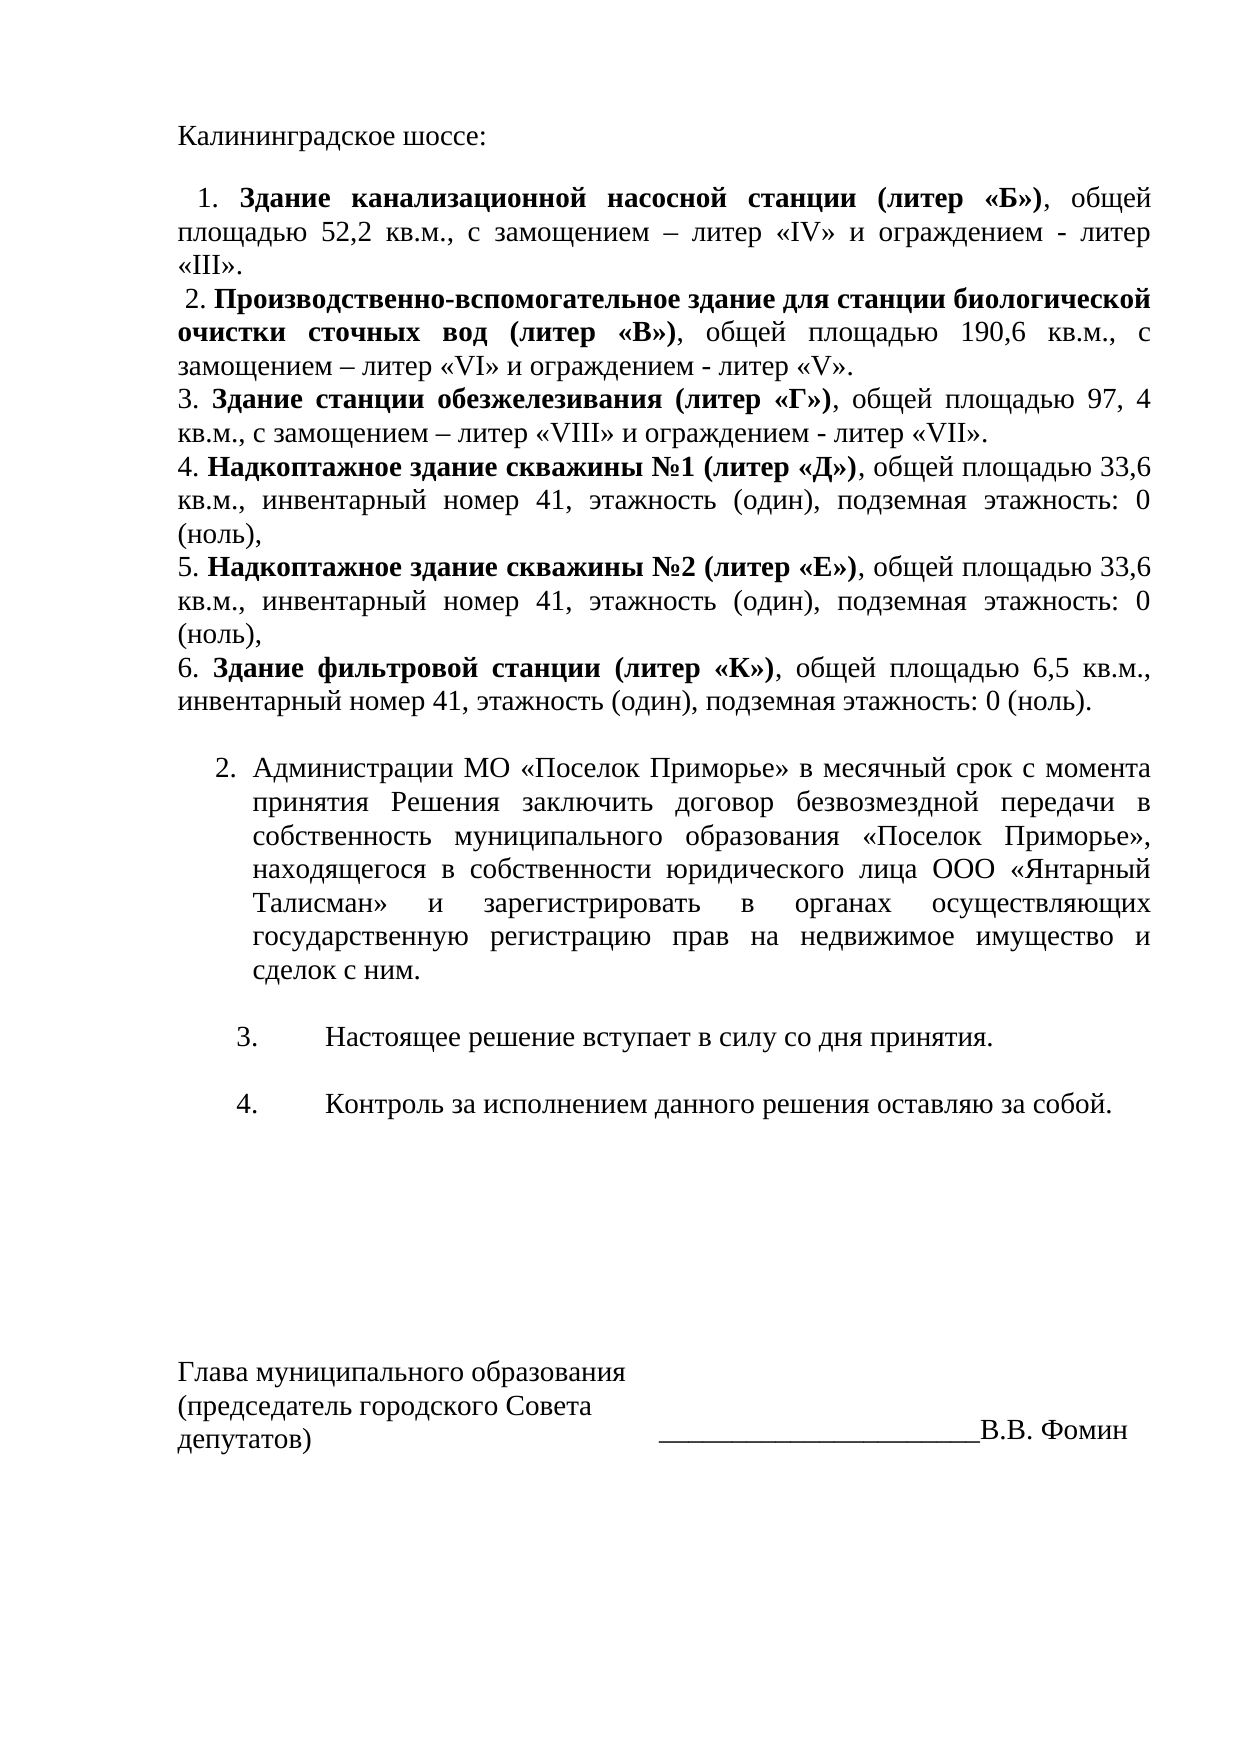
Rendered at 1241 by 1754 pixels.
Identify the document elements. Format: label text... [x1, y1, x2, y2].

text 5. Надкоптажное здание скважины №2 (литер «Е»), общей площадью 33,6 кв.м., инвентарный номер 41, этажность (один), подземная этажность: 0 (ноль), [177, 549, 1152, 650]
text 4. Надкоптажное здание скважины №1 (литер «Д»), общей площадью 33,6 кв.м., инвентарный номер 41, этажность (один), подземная этажность: 0 (ноль), [177, 449, 1152, 549]
list Настоящее решение вступает в силу со дня принятия. [177, 1019, 1152, 1052]
text 3. Здание станции обезжелезивания (литер «Г»), общей площадью 97, 4 кв.м., с замощением – литер «VIII» и ограждением - литер «VII». [177, 382, 1152, 449]
text 2. Производственно-вспомогательное здание для станции биологической очистки сточных вод (литер «В»), общей площадью 190,6 кв.м., с замощением – литер «VI» и ограждением - литер «V». [177, 281, 1152, 382]
list Контроль за исполнением данного решения оставляю за собой. [177, 1086, 1152, 1119]
table_header Глава муниципального образования (председатель городского Совета депутатов) [166, 1354, 648, 1455]
table_header ______________________В.В. Фомин [648, 1354, 1163, 1455]
list Администрации МО «Поселок Приморье» в месячный срок с момента принятия Решения заключить договор безвозмездной передачи в собственность муниципального образования «Поселок Приморье», находящегося в собственности юридического лица ООО «Янтарный Талисман» и зарегистрировать в органах осуществляющих государственную регистрацию прав на недвижимое имущество и сделок с ним. [215, 751, 1152, 985]
text 6. Здание фильтровой станции (литер «К»), общей площадью 6,5 кв.м., инвентарный номер 41, этажность (один), подземная этажность: 0 (ноль). [177, 650, 1152, 717]
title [177, 118, 1152, 152]
text 1. Здание канализационной насосной станции (литер «Б»), общей площадью 52,2 кв.м., с замощением – литер «IV» и ограждением - литер «III». [177, 180, 1152, 281]
